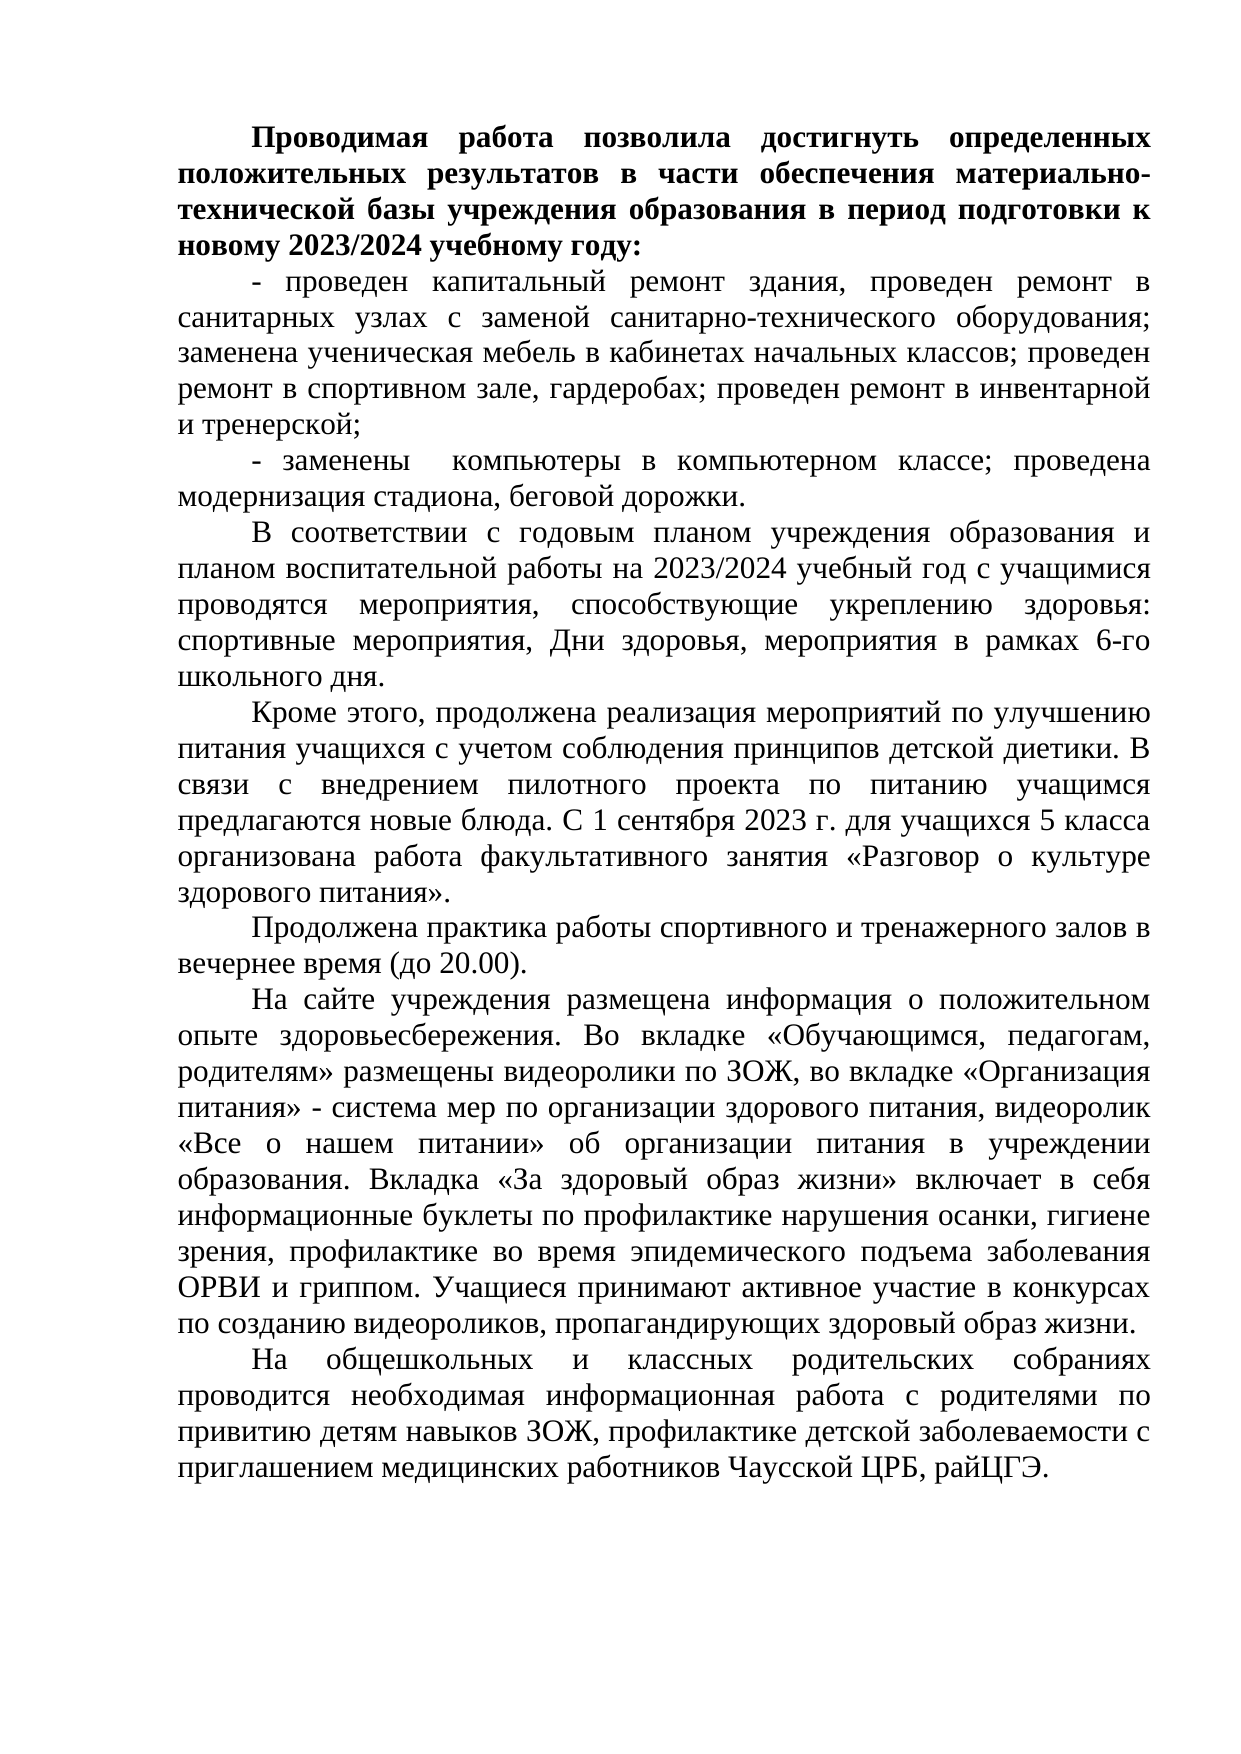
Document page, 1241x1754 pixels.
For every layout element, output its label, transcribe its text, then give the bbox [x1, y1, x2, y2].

list - заменены компьютеры в компьютерном классе; проведена модернизация стадиона, беговой дорожки. [177, 442, 1152, 513]
list - проведен капитальный ремонт здания, проведен ремонт в санитарных узлах с заменой санитарно-технического оборудования; заменена ученическая мебель в кабинетах начальных классов; проведен ремонт в спортивном зале, гардеробах; проведен ремонт в инвентарной и тренерской; [177, 262, 1152, 442]
list Проводимая работа позволила достигнуть определенных положительных результатов в части обеспечения материально-технической базы учреждения образования в период подготовки к новому 2023/2024 учебному году: [177, 118, 1152, 262]
list Кроме этого, продолжена реализация мероприятий по улучшению питания учащихся с учетом соблюдения принципов детской диетики. В связи с внедрением пилотного проекта по питанию учащимся предлагаются новые блюда. С 1 сентября 2023 г. для учащихся 5 класса организована работа факультативного занятия «Разговор о культуре здорового питания». [177, 693, 1152, 909]
list На сайте учреждения размещена информация о положительном опыте здоровьесбережения. Во вкладке «Обучающимся, педагогам, родителям» размещены видеоролики по ЗОЖ, во вкладке «Организация питания» - система мер по организации здорового питания, видеоролик «Все о нашем питании» об организации питания в учреждении образования. Вкладка «За здоровый образ жизни» включает в себя информационные буклеты по профилактике нарушения осанки, гигиене зрения, профилактике во время эпидемического подъема заболевания ОРВИ и гриппом. Учащиеся принимают активное участие в конкурсах по созданию видеороликов, пропагандирующих здоровый образ жизни. [177, 981, 1152, 1340]
list В соответствии с годовым планом учреждения образования и планом воспитательной работы на 2023/2024 учебный год с учащимися проводятся мероприятия, способствующие укреплению здоровья: спортивные мероприятия, Дни здоровья, мероприятия в рамках 6-го школьного дня. [177, 513, 1152, 693]
list На общешкольных и классных родительских собраниях проводится необходимая информационная работа с родителями по привитию детям навыков ЗОЖ, профилактике детской заболеваемости с приглашением медицинских работников Чаусской ЦРБ, райЦГЭ. [177, 1340, 1152, 1484]
list Продолжена практика работы спортивного и тренажерного залов в вечернее время (до 20.00). [177, 909, 1152, 981]
